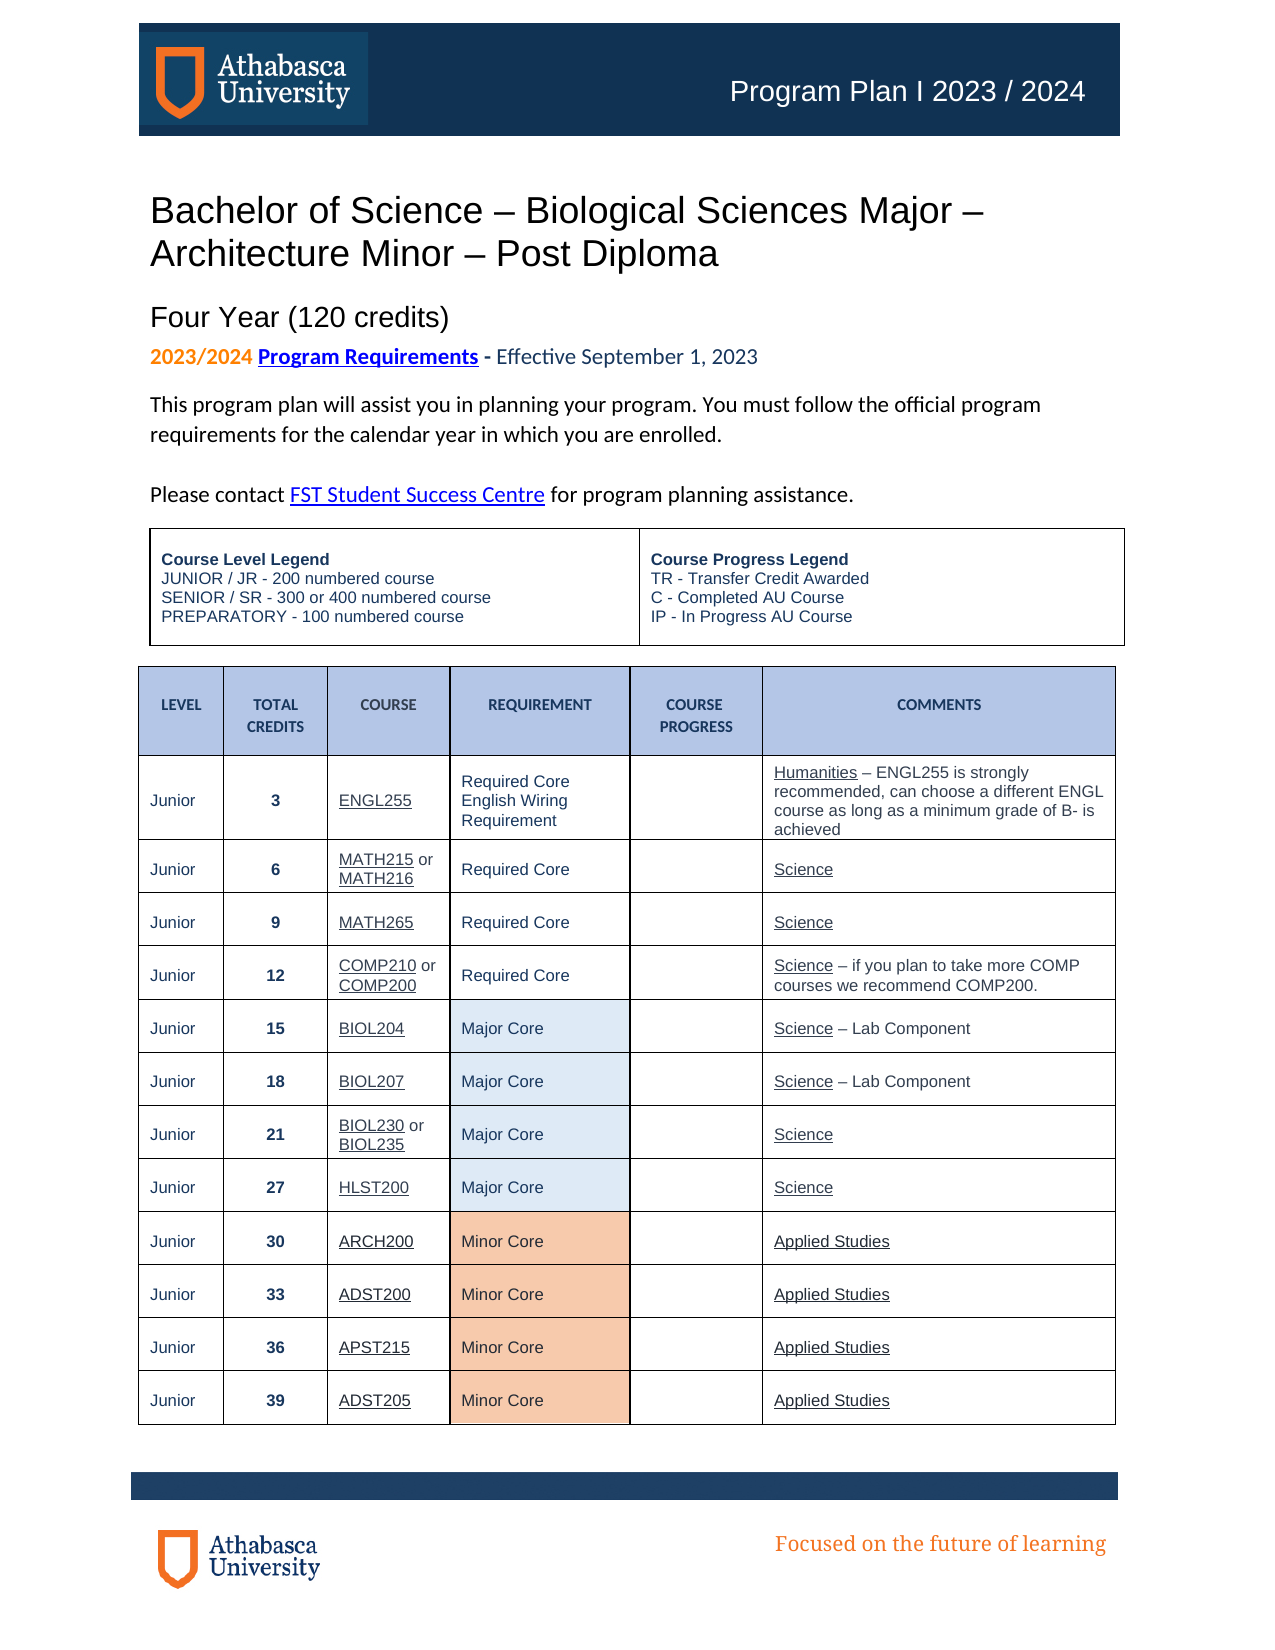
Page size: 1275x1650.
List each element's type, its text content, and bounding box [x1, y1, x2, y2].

table_cell 33 [224, 1265, 327, 1317]
table_cell Major Core [451, 1106, 629, 1158]
table_cell [631, 1212, 762, 1264]
table_cell [631, 1000, 762, 1052]
table_cell Minor Core [451, 1318, 629, 1370]
table_cell Junior [139, 1318, 223, 1370]
table_cell 39 [224, 1371, 327, 1423]
text 2023/2024 Program Requirements - Effective September 1, 2023 [150, 339, 1116, 370]
table_cell ADST200 [328, 1265, 449, 1317]
table_header Course Level Legend JUNIOR / JR - 200 numbered course SENIOR / SR - 300 or 400 numbered course PREPARATORY - 100 numbered course [151, 529, 639, 645]
table_cell Junior [139, 1371, 223, 1423]
table_cell MATH215 or MATH216 [328, 840, 449, 892]
table_cell 12 [224, 946, 327, 998]
table_cell Minor Core [451, 1265, 629, 1317]
table_cell [631, 946, 762, 998]
table_cell ENGL255 [328, 756, 449, 839]
table_header COURSE PROGRESS [631, 667, 762, 755]
table_cell Science – if you plan to take more COMP courses we recommend COMP200. [763, 946, 1115, 998]
table_header Course Progress Legend TR - Transfer Credit Awarded C - Completed AU Course IP - In Progress AU Course [640, 529, 1124, 645]
table_cell Required Core [451, 946, 629, 998]
table_cell Science [763, 893, 1115, 945]
picture [131, 1472, 1118, 1500]
table_cell Junior [139, 893, 223, 945]
table_cell 30 [224, 1212, 327, 1264]
table_cell BIOL207 [328, 1053, 449, 1105]
table_cell 15 [224, 1000, 327, 1052]
table_cell [631, 1265, 762, 1317]
table_cell [631, 893, 762, 945]
table_cell Science – Lab Component [763, 1000, 1115, 1052]
table_cell Applied Studies [763, 1265, 1115, 1317]
table_cell Minor Core [451, 1371, 629, 1423]
table_header REQUIREMENT [451, 667, 629, 755]
table_header TOTAL CREDITS [224, 667, 327, 755]
table_cell Science [763, 840, 1115, 892]
table_cell [631, 1106, 762, 1158]
table_cell Science [763, 1159, 1115, 1211]
table_cell ARCH200 [328, 1212, 449, 1264]
table_cell [631, 1053, 762, 1105]
table_cell Major Core [451, 1053, 629, 1105]
table_cell COMP210 or COMP200 [328, 946, 449, 998]
table_cell Required Core [451, 893, 629, 945]
table_cell Applied Studies [763, 1212, 1115, 1264]
table_cell 27 [224, 1159, 327, 1211]
table_cell Junior [139, 840, 223, 892]
table_cell 6 [224, 840, 327, 892]
table_cell Junior [139, 1000, 223, 1052]
table_cell Junior [139, 1159, 223, 1211]
table_cell Junior [139, 756, 223, 839]
table_cell Science [763, 1106, 1115, 1158]
table_cell Minor Core [451, 1212, 629, 1264]
table_cell 3 [224, 756, 327, 839]
table_cell 9 [224, 893, 327, 945]
table_cell 21 [224, 1106, 327, 1158]
table_cell 18 [224, 1053, 327, 1105]
table_header COMMENTS [763, 667, 1115, 755]
table_cell Science – Lab Component [763, 1053, 1115, 1105]
table_cell HLST200 [328, 1159, 449, 1211]
table_cell Major Core [451, 1000, 629, 1052]
table_cell BIOL204 [328, 1000, 449, 1052]
subtitle Four Year (120 credits) [150, 299, 1116, 333]
picture [139, 32, 369, 125]
table_cell 36 [224, 1318, 327, 1370]
table_cell Junior [139, 1053, 223, 1105]
table_cell Junior [139, 946, 223, 998]
table_cell [631, 1371, 762, 1423]
table_cell ADST205 [328, 1371, 449, 1423]
table_cell BIOL230 or BIOL235 [328, 1106, 449, 1158]
table_cell APST215 [328, 1318, 449, 1370]
table_cell Junior [139, 1265, 223, 1317]
table_cell Junior [139, 1106, 223, 1158]
table_cell Major Core [451, 1159, 629, 1211]
table_cell [631, 840, 762, 892]
picture [155, 1525, 324, 1593]
table_cell [631, 1159, 762, 1211]
table_cell Required Core [451, 840, 629, 892]
table_cell Applied Studies [763, 1371, 1115, 1423]
table_cell MATH265 [328, 893, 449, 945]
table_header COURSE [328, 667, 449, 755]
table_header LEVEL [139, 667, 223, 755]
table_cell Applied Studies [763, 1318, 1115, 1370]
table_cell [631, 756, 762, 839]
table_cell Humanities – ENGL255 is strongly recommended, can choose a different ENGL course as long as a minimum grade of B- is achieved [763, 756, 1115, 839]
table_cell [631, 1318, 762, 1370]
text This program plan will assist you in planning your program. You must follow the official program requirements for the calendar year in which you are enrolled. Please contact FST Student Success Centre for program planning assistance. [150, 390, 1146, 508]
table_cell Required Core English Wiring Requirement [451, 756, 629, 839]
subtitle Bachelor of Science – Biological Sciences Major – Architecture Minor – Post Diploma [150, 188, 1116, 274]
table_cell Junior [139, 1212, 223, 1264]
